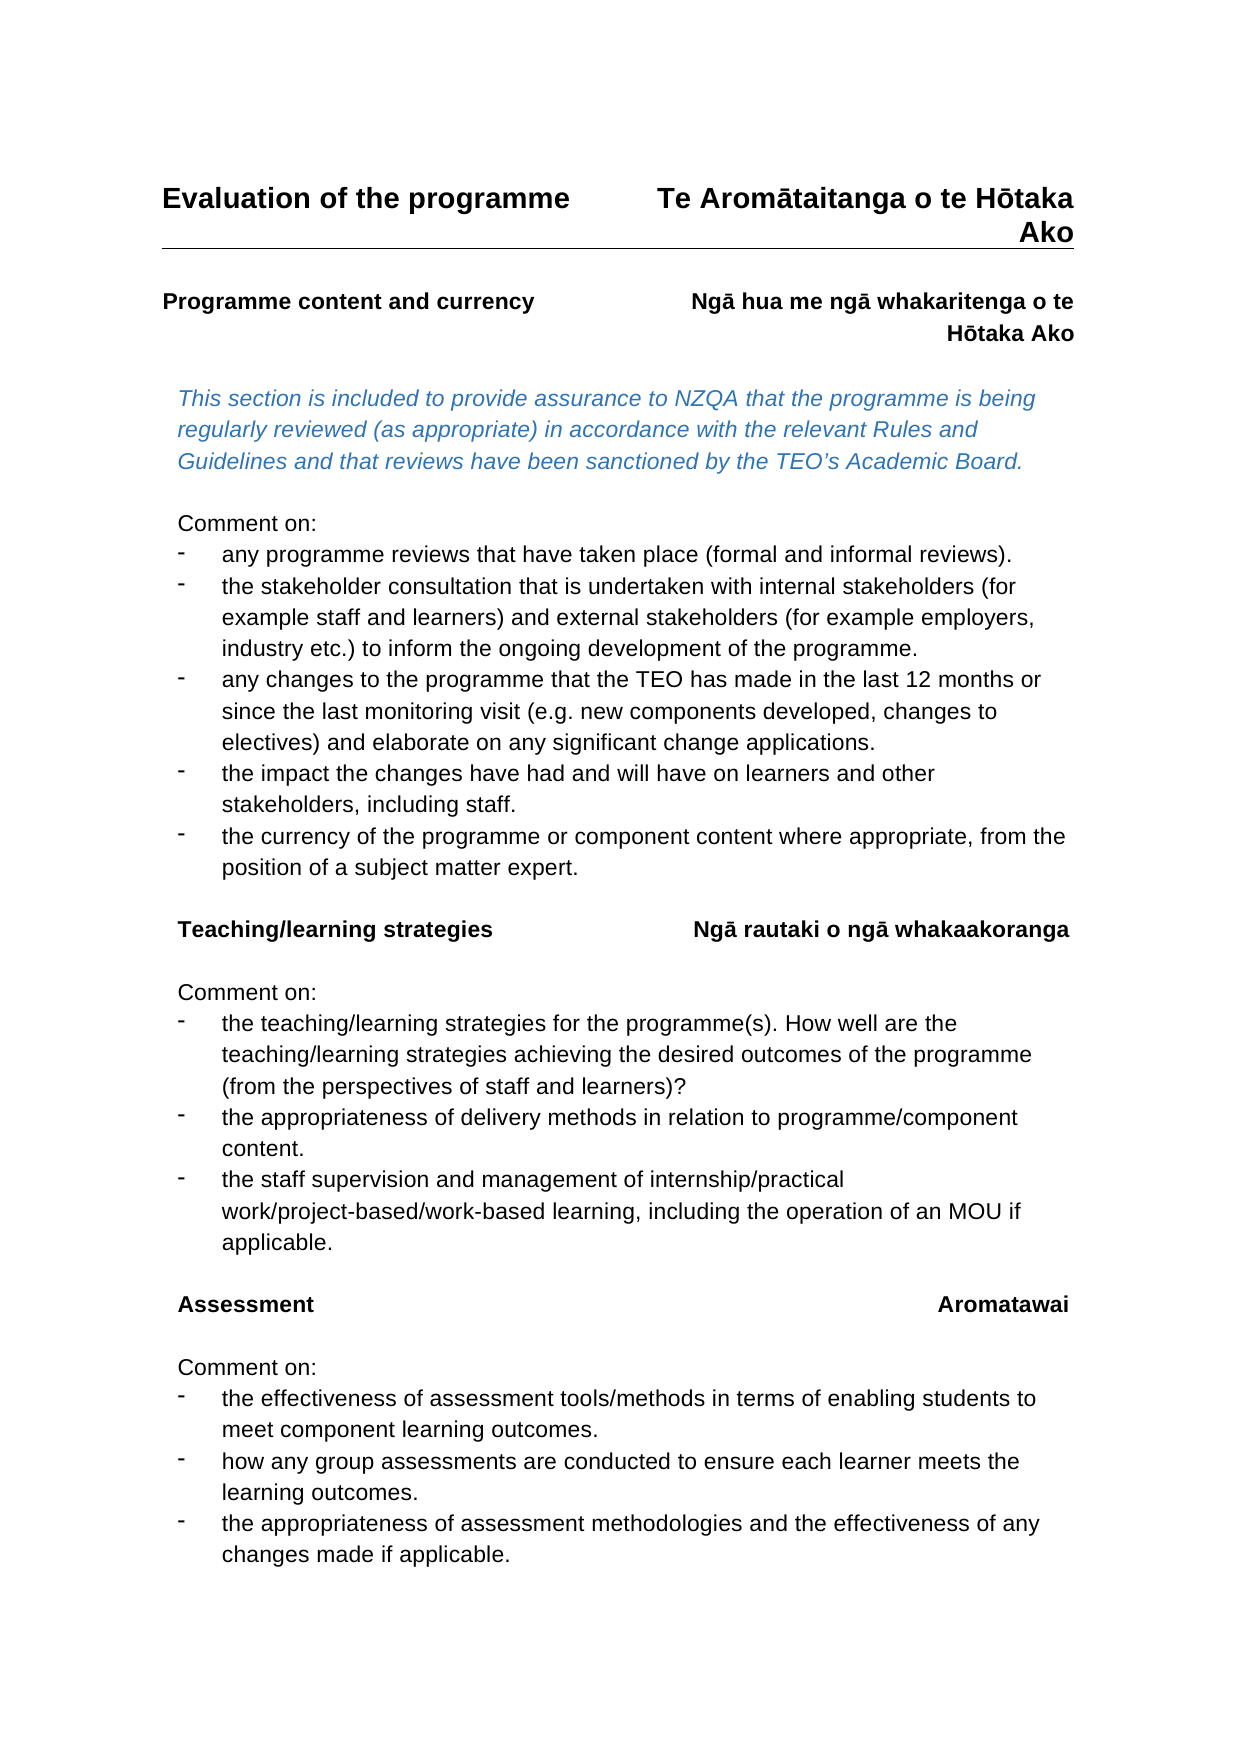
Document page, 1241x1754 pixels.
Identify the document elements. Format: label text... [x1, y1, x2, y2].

list the currency of the programme or component content where appropriate, from the position of a subject matter expert. [177, 818, 1078, 880]
text Teaching/learning strategies Ngā rautaki o ngā whakaakoranga [177, 912, 1078, 943]
text Comment on: [177, 1349, 1078, 1380]
list any programme reviews that have taken place (formal and informal reviews). [177, 537, 1078, 568]
list any changes to the programme that the TEO has made in the last 12 months or since the last monitoring visit (e.g. new components developed, changes to electives) and elaborate on any significant change applications. [177, 662, 1078, 755]
list the staff supervision and management of internship/practical work/project-based/work-based learning, including the operation of an MOU if applicable. [177, 1162, 1078, 1255]
text Comment on: [177, 974, 1078, 1005]
list the appropriateness of assessment methodologies and the effectiveness of any changes made if applicable. [177, 1505, 1078, 1568]
table_header Te Aromātaitanga o te Hōtaka Ako [609, 181, 1074, 248]
list how any group assessments are conducted to ensure each learner meets the learning outcomes. [177, 1443, 1078, 1505]
table_header Evaluation of the programme [162, 181, 609, 248]
table_header Ngā hua me ngā whakaritenga o te Hōtaka Ako [596, 284, 1086, 349]
list the impact the changes have had and will have on learners and other stakeholders, including staff. [177, 755, 1078, 818]
list the effectiveness of assessment tools/methods in terms of enabling students to meet component learning outcomes. [177, 1380, 1078, 1443]
list the teaching/learning strategies for the programme(s). How well are the teaching/learning strategies achieving the desired outcomes of the programme (from the perspectives of staff and learners)? [177, 1005, 1078, 1099]
list the stakeholder consultation that is undertaken with internal stakeholders (for example staff and learners) and external stakeholders (for example employers, industry etc.) to inform the ongoing development of the programme. [177, 568, 1078, 662]
text Comment on: [177, 505, 1078, 537]
text This section is included to provide assurance to NZQA that the programme is being regularly reviewed (as appropriate) in accordance with the relevant Rules and Guidelines and that reviews have been sanctioned by the TEO’s Academic Board. [177, 380, 1078, 474]
list the appropriateness of delivery methods in relation to programme/component content. [177, 1099, 1078, 1162]
text Assessment Aromatawai [177, 1287, 1078, 1318]
table_header Programme content and currency [151, 284, 596, 349]
